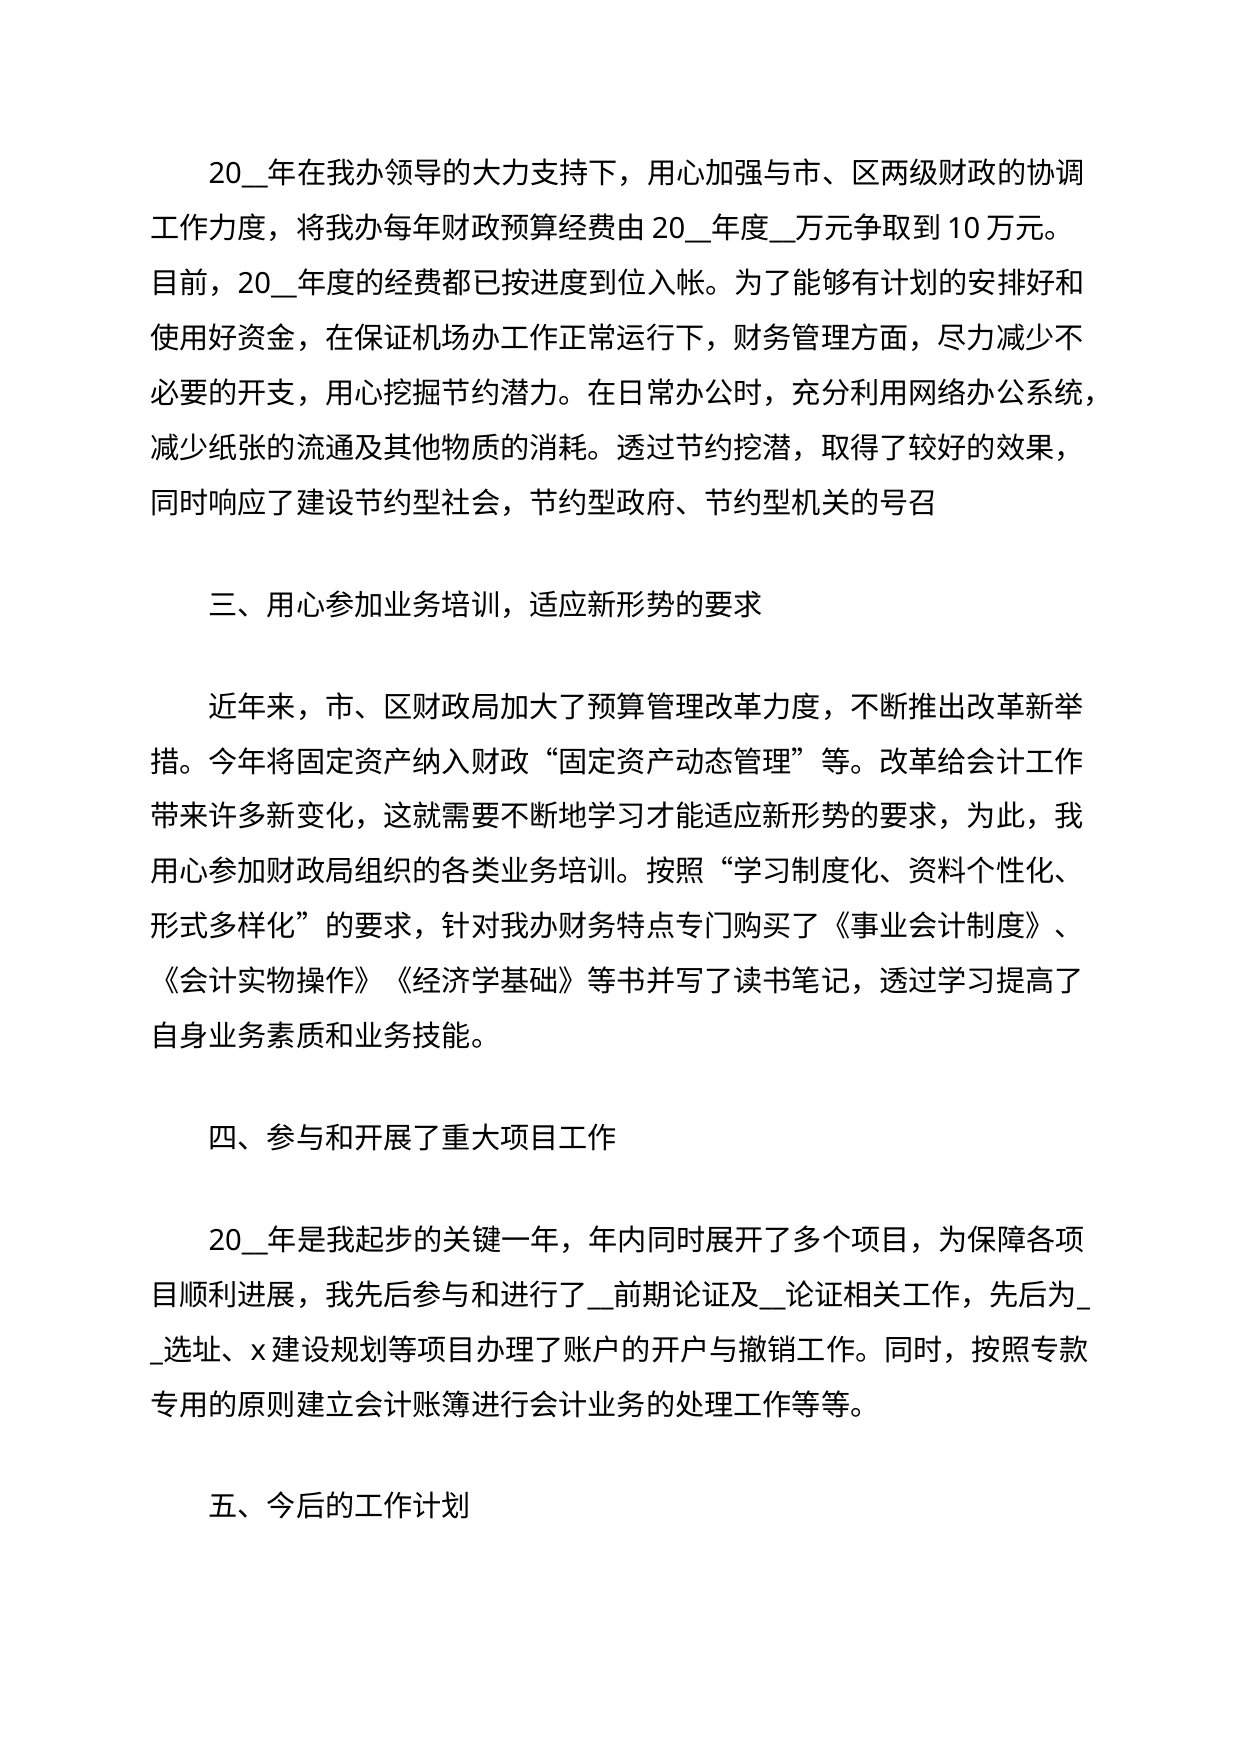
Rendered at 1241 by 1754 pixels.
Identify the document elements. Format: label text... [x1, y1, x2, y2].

text 五、今后的工作计划 [150, 1483, 1090, 1525]
text 四、参与和开展了重大项目工作 [150, 1114, 1090, 1157]
text 近年来，市、区财政局加大了预算管理改革力度，不断推出改革新举措。今年将固定资产纳入财政“固定资产动态管理”等。改革给会计工作带来许多新变化，这就需要不断地学习才能适应新形势的要求，为此，我用心参加财政局组织的各类业务培训。按照“学习制度化、资料个性化、形式多样化”的要求，针对我办财务特点专门购买了《事业会计制度》、《会计实物操作》《经济学基础》等书并写了读书笔记，透过学习提高了自身业务素质和业务技能。 [150, 683, 1090, 1055]
text 20__年在我办领导的大力支持下，用心加强与市、区两级财政的协调工作力度，将我办每年财政预算经费由20__年度__万元争取到10万元。目前，20__年度的经费都已按进度到位入帐。为了能够有计划的安排好和使用好资金，在保证机场办工作正常运行下，财务管理方面，尽力减少不必要的开支，用心挖掘节约潜力。在日常办公时，充分利用网络办公系统，减少纸张的流通及其他物质的消耗。透过节约挖潜，取得了较好的效果，同时响应了建设节约型社会，节约型政府、节约型机关的号召 [150, 150, 1090, 522]
text 20__年是我起步的关键一年，年内同时展开了多个项目，为保障各项目顺利进展，我先后参与和进行了__前期论证及__论证相关工作，先后为__选址、x建设规划等项目办理了账户的开户与撤销工作。同时，按照专款专用的原则建立会计账簿进行会计业务的处理工作等等。 [150, 1216, 1090, 1423]
text 三、用心参加业务培训，适应新形势的要求 [150, 581, 1090, 624]
